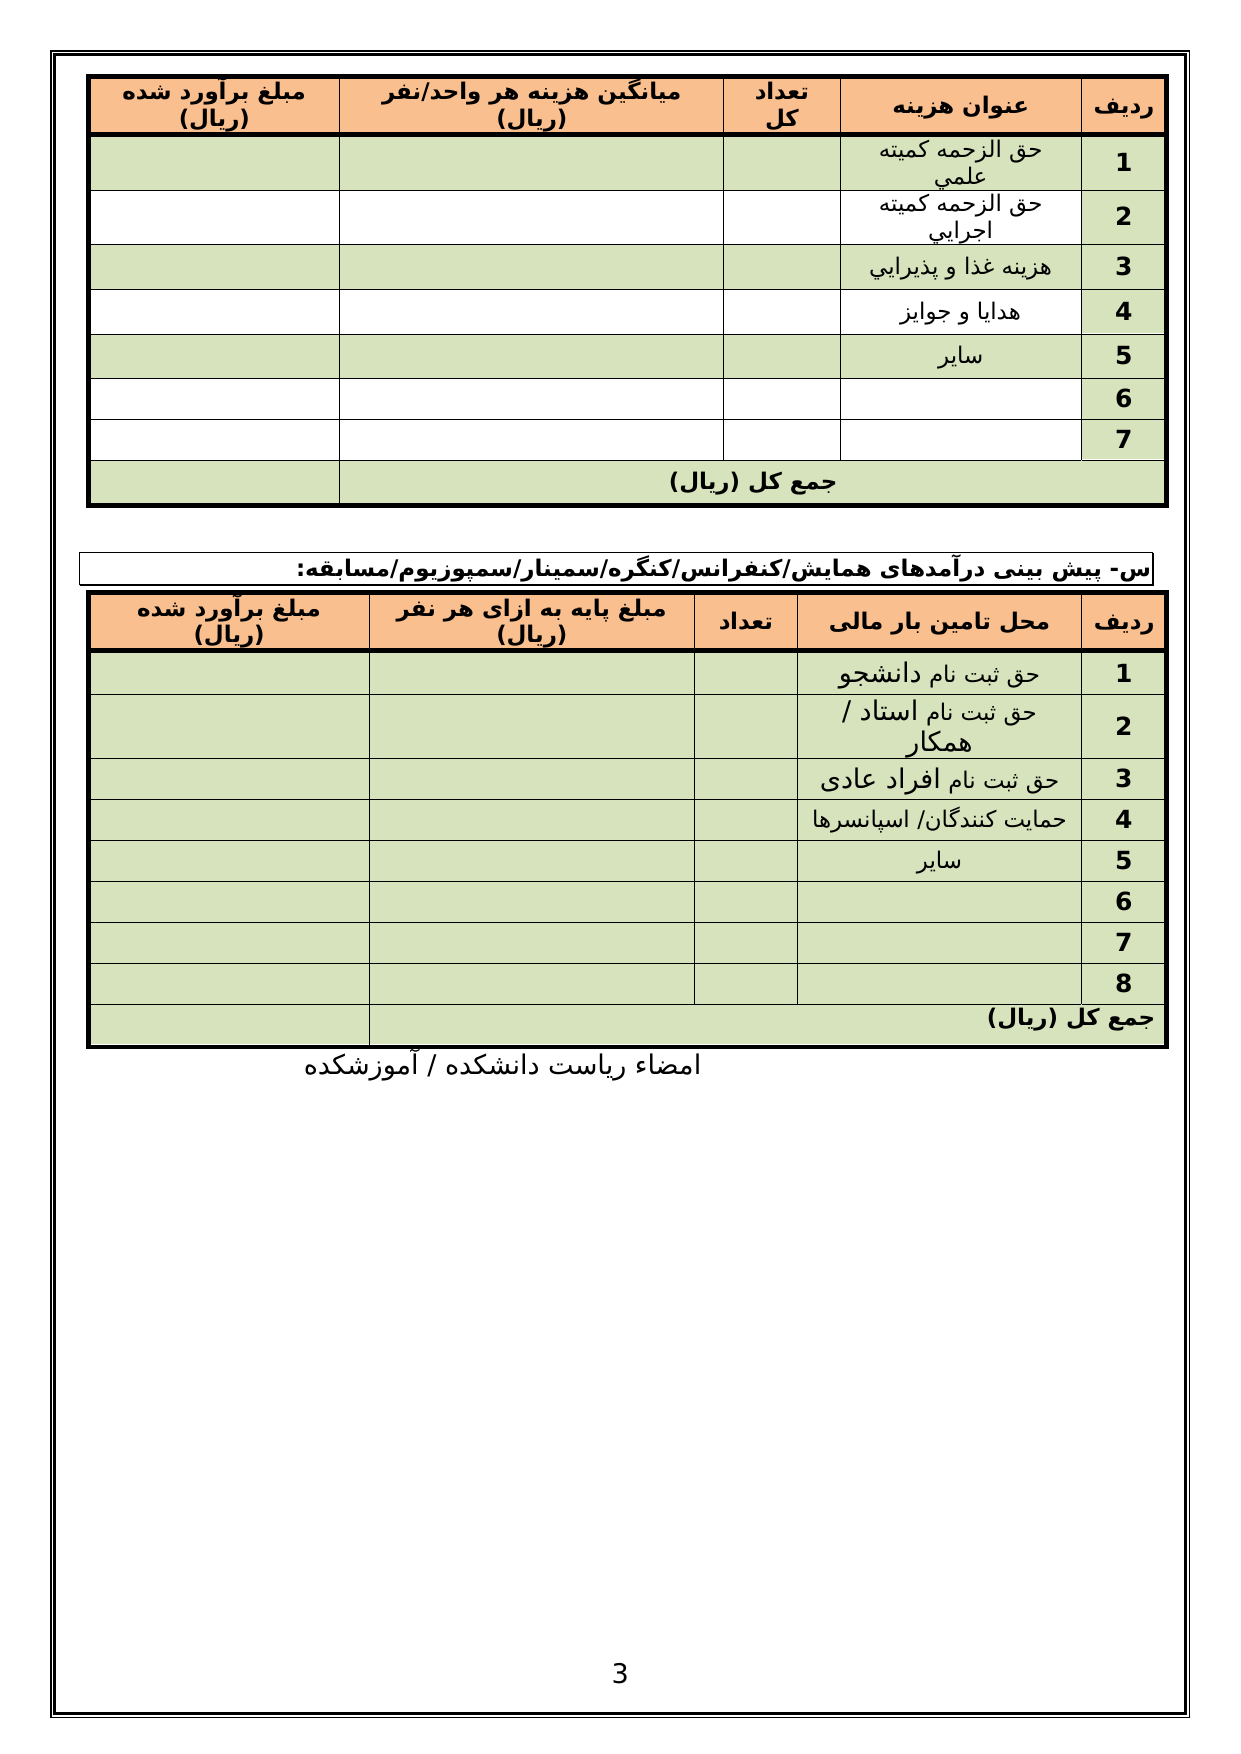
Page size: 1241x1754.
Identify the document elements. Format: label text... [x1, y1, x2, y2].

table_cell [91, 695, 369, 758]
table_cell [91, 800, 369, 840]
table_cell [91, 420, 339, 459]
table_cell [695, 964, 797, 1004]
table_cell [370, 882, 694, 922]
table_cell [841, 379, 1081, 419]
table_cell [91, 335, 339, 378]
table_cell 5 [1082, 841, 1164, 881]
table_cell حق ثبت نام استاد / همکار [798, 695, 1081, 758]
table_header عنوان هزينه [841, 79, 1081, 132]
table_header مبلغ پایه به ازای هر نفر (ريال) [370, 595, 694, 648]
table_cell [841, 420, 1081, 459]
table_cell ساير [798, 841, 1081, 881]
table_header محل تامین بار مالی [798, 595, 1081, 648]
table_cell جمع كل (ريال) [340, 461, 1164, 503]
table_cell [91, 191, 339, 244]
table_cell [695, 759, 797, 799]
table_cell [91, 882, 369, 922]
table_cell [798, 964, 1081, 1004]
table_cell [370, 695, 694, 758]
table_cell هدايا و جوايز [841, 290, 1081, 333]
table_cell 8 [1082, 964, 1164, 1004]
text س- پیش بینی درآمدهای همايش/کنفرانس/کنگره/سمینار/سمپوزیوم/مسابقه: [80, 553, 1152, 584]
table_cell هزينه غذا و پذيرايي [841, 245, 1081, 289]
text امضاء ریاست دانشکده / آموزشکده [89, 1049, 1152, 1081]
table_cell [91, 923, 369, 963]
table_cell 4 [1082, 800, 1164, 840]
table_cell [370, 964, 694, 1004]
table_cell [91, 653, 369, 694]
table_cell [724, 191, 840, 244]
table_cell [798, 882, 1081, 922]
table_cell 3 [1082, 759, 1164, 799]
table_header مبلغ برآورد شده (ريال) [91, 79, 339, 132]
table_cell [370, 653, 694, 694]
table_cell [695, 695, 797, 758]
table_cell [724, 420, 840, 459]
table_cell [724, 335, 840, 378]
table_cell 1 [1082, 137, 1164, 190]
table_cell 3 [1082, 245, 1164, 289]
table_cell [695, 653, 797, 694]
table_cell حمایت کنندگان/ اسپانسرها [798, 800, 1081, 840]
table_cell حق ثبت نام افراد عادی [798, 759, 1081, 799]
table_cell 2 [1082, 695, 1164, 758]
table_cell 6 [1082, 379, 1164, 419]
table_cell [91, 964, 369, 1004]
table_cell [724, 137, 840, 190]
table_cell [340, 335, 723, 378]
table_header رديف [1082, 595, 1164, 648]
table_cell 6 [1082, 882, 1164, 922]
table_cell [91, 137, 339, 190]
table_cell [91, 379, 339, 419]
table_cell حق الزحمه كميته اجرايي [841, 191, 1081, 244]
table_header رديف [1082, 79, 1164, 132]
table_cell [724, 379, 840, 419]
table_cell 1 [1082, 653, 1164, 694]
table_cell 2 [1082, 191, 1164, 244]
table_cell 5 [1082, 335, 1164, 378]
table_cell ساير [841, 335, 1081, 378]
table_cell حق الزحمه كميته علمي [841, 137, 1081, 190]
table_cell [724, 245, 840, 289]
table_cell [340, 245, 723, 289]
table_cell [370, 800, 694, 840]
table_cell [91, 759, 369, 799]
table_cell [695, 882, 797, 922]
table_cell حق ثبت نام دانشجو [798, 653, 1081, 694]
table_cell 4 [1082, 290, 1164, 333]
table_cell [340, 191, 723, 244]
table_cell [91, 245, 339, 289]
table_cell 7 [1082, 420, 1164, 459]
table_cell [695, 923, 797, 963]
table_header تعداد کل [724, 79, 840, 132]
table_cell [798, 923, 1081, 963]
table_cell [340, 420, 723, 459]
table_cell [695, 841, 797, 881]
table_header تعداد [695, 595, 797, 648]
table_cell [91, 1005, 369, 1044]
table_header مبلغ برآورد شده (ريال) [91, 595, 369, 648]
table_cell [340, 379, 723, 419]
table_cell [695, 800, 797, 840]
table_cell [724, 290, 840, 333]
table_cell [91, 841, 369, 881]
table_header میانگین هزینه هر واحد/نفر (ريال) [340, 79, 723, 132]
table_cell [370, 759, 694, 799]
table_cell [91, 461, 339, 503]
table_cell 7 [1082, 923, 1164, 963]
table_cell جمع كل (ريال) [370, 1005, 1164, 1044]
table_cell [370, 841, 694, 881]
table_cell [91, 290, 339, 333]
table_cell [340, 137, 723, 190]
table_cell [340, 290, 723, 333]
table_cell [370, 923, 694, 963]
